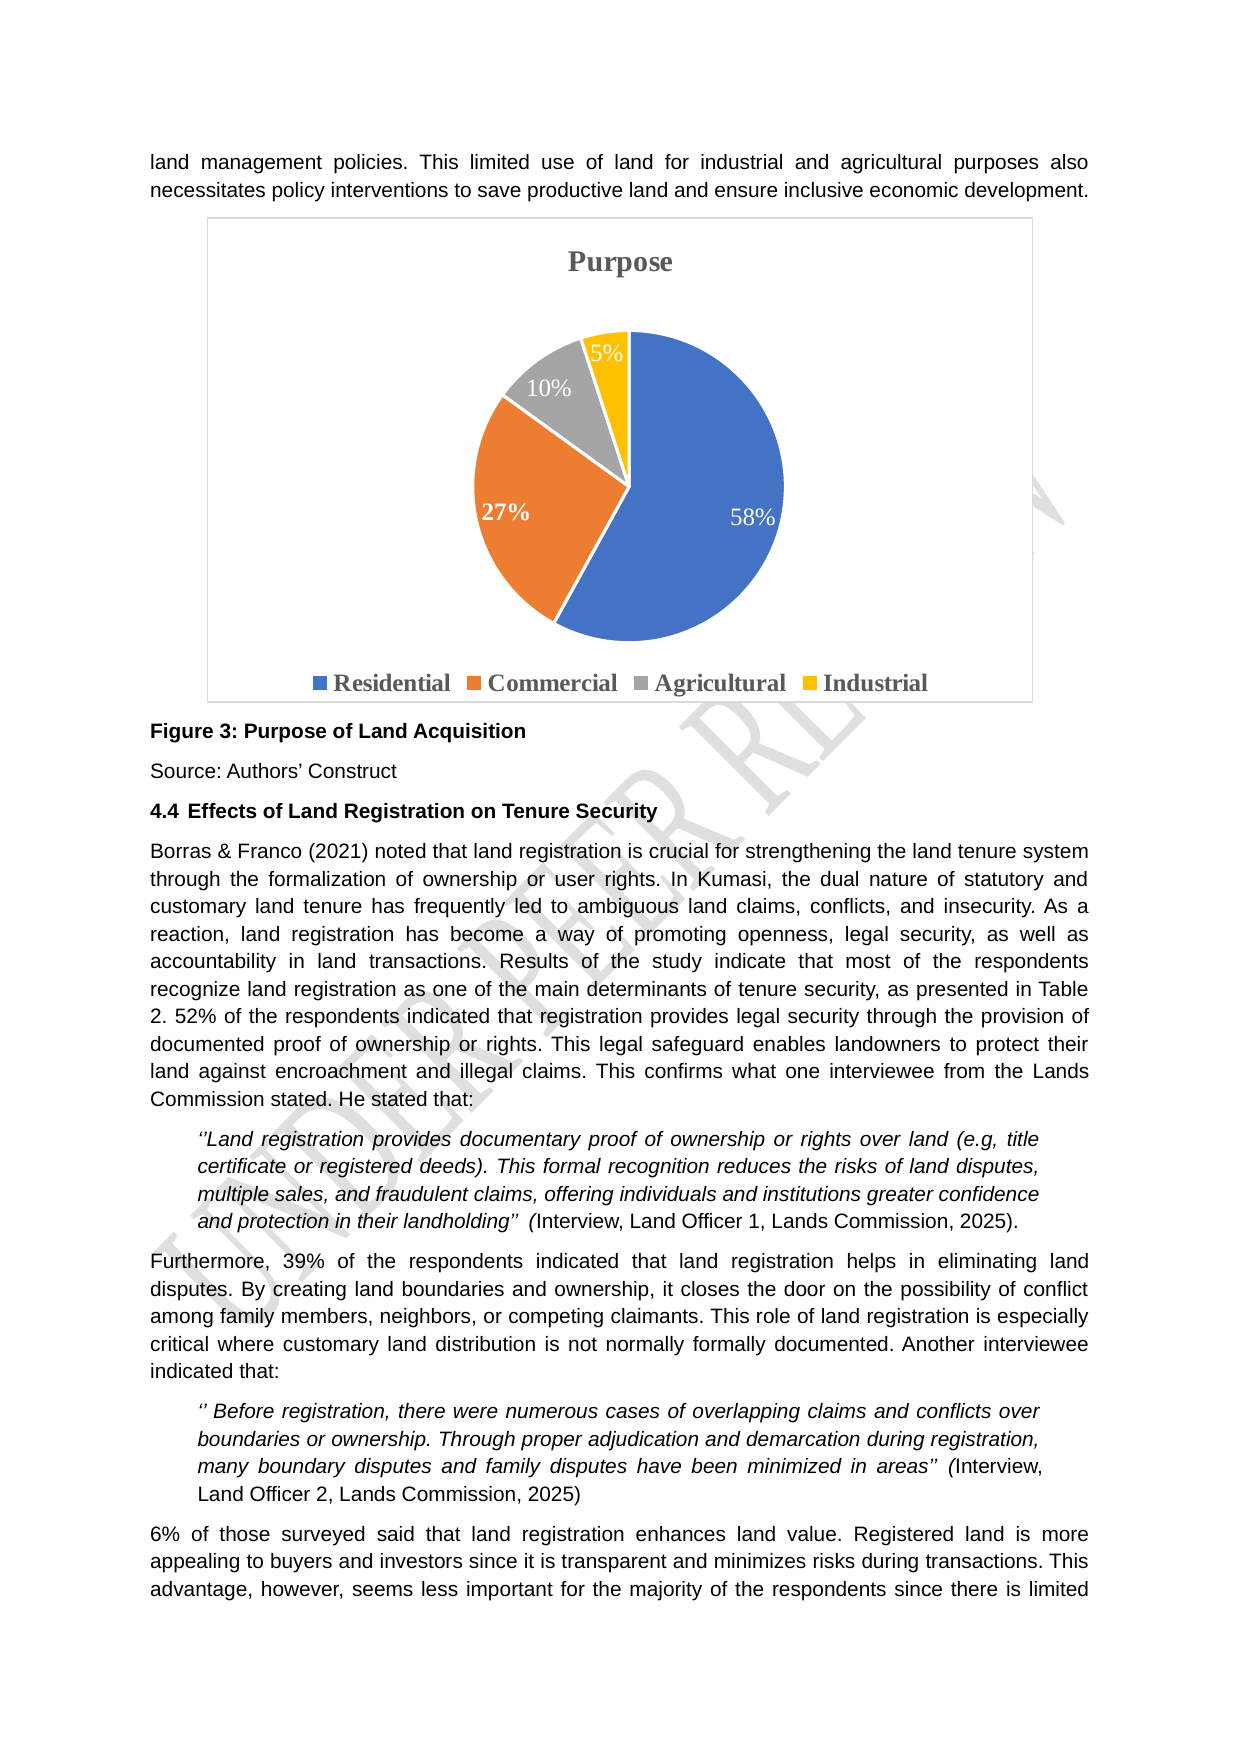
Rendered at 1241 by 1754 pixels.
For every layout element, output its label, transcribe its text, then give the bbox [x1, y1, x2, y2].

text ‘’Land registration provides documentary proof of ownership or rights over land (e.g, title certificate or registered deeds). This formal recognition reduces the risks of land disputes, multiple sales, and fraudulent claims, offering individuals and institutions greater confidence and protection in their landholding’’ (Interview, Land Officer 1, Lands Commission, 2025). [197, 1127, 1043, 1233]
text Furthermore, 39% of the respondents indicated that land registration helps in eliminating land disputes. By creating land boundaries and ownership, it closes the door on the possibility of conflict among family members, neighbors, or competing claimants. This role of land registration is especially critical where customary land distribution is not normally formally documented. Another interviewee indicated that: [150, 1249, 1090, 1383]
text Borras & Franco (2021) noted that land registration is crucial for strengthening the land tenure system through the formalization of ownership or user rights. In Kumasi, the dual nature of statutory and customary land tenure has frequently led to ambiguous land claims, conflicts, and insecurity. As a reaction, land registration has become a way of promoting openness, legal security, as well as accountability in land transactions. Results of the study indicate that most of the respondents recognize land registration as one of the main determinants of tenure security, as presented in Table 2. 52% of the respondents indicated that registration provides legal security through the provision of documented proof of ownership or rights. This legal safeguard enables landowners to protect their land against encroachment and illegal claims. This confirms what one interviewee from the Lands Commission stated. He stated that: [150, 839, 1090, 1111]
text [150, 1522, 1090, 1601]
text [150, 150, 1090, 201]
text ‘’ Before registration, there were numerous cases of overlapping claims and conflicts over boundaries or ownership. Through proper adjudication and demarcation during registration, many boundary disputes and family disputes have been minimized in areas’’ (Interview, Land Officer 2, Lands Commission, 2025) [197, 1399, 1043, 1506]
text Figure 3: Purpose of Land Acquisition [150, 719, 1090, 743]
list Effects of Land Registration on Tenure Security [150, 799, 1090, 823]
text Source: Authors’ Construct [150, 759, 1090, 783]
